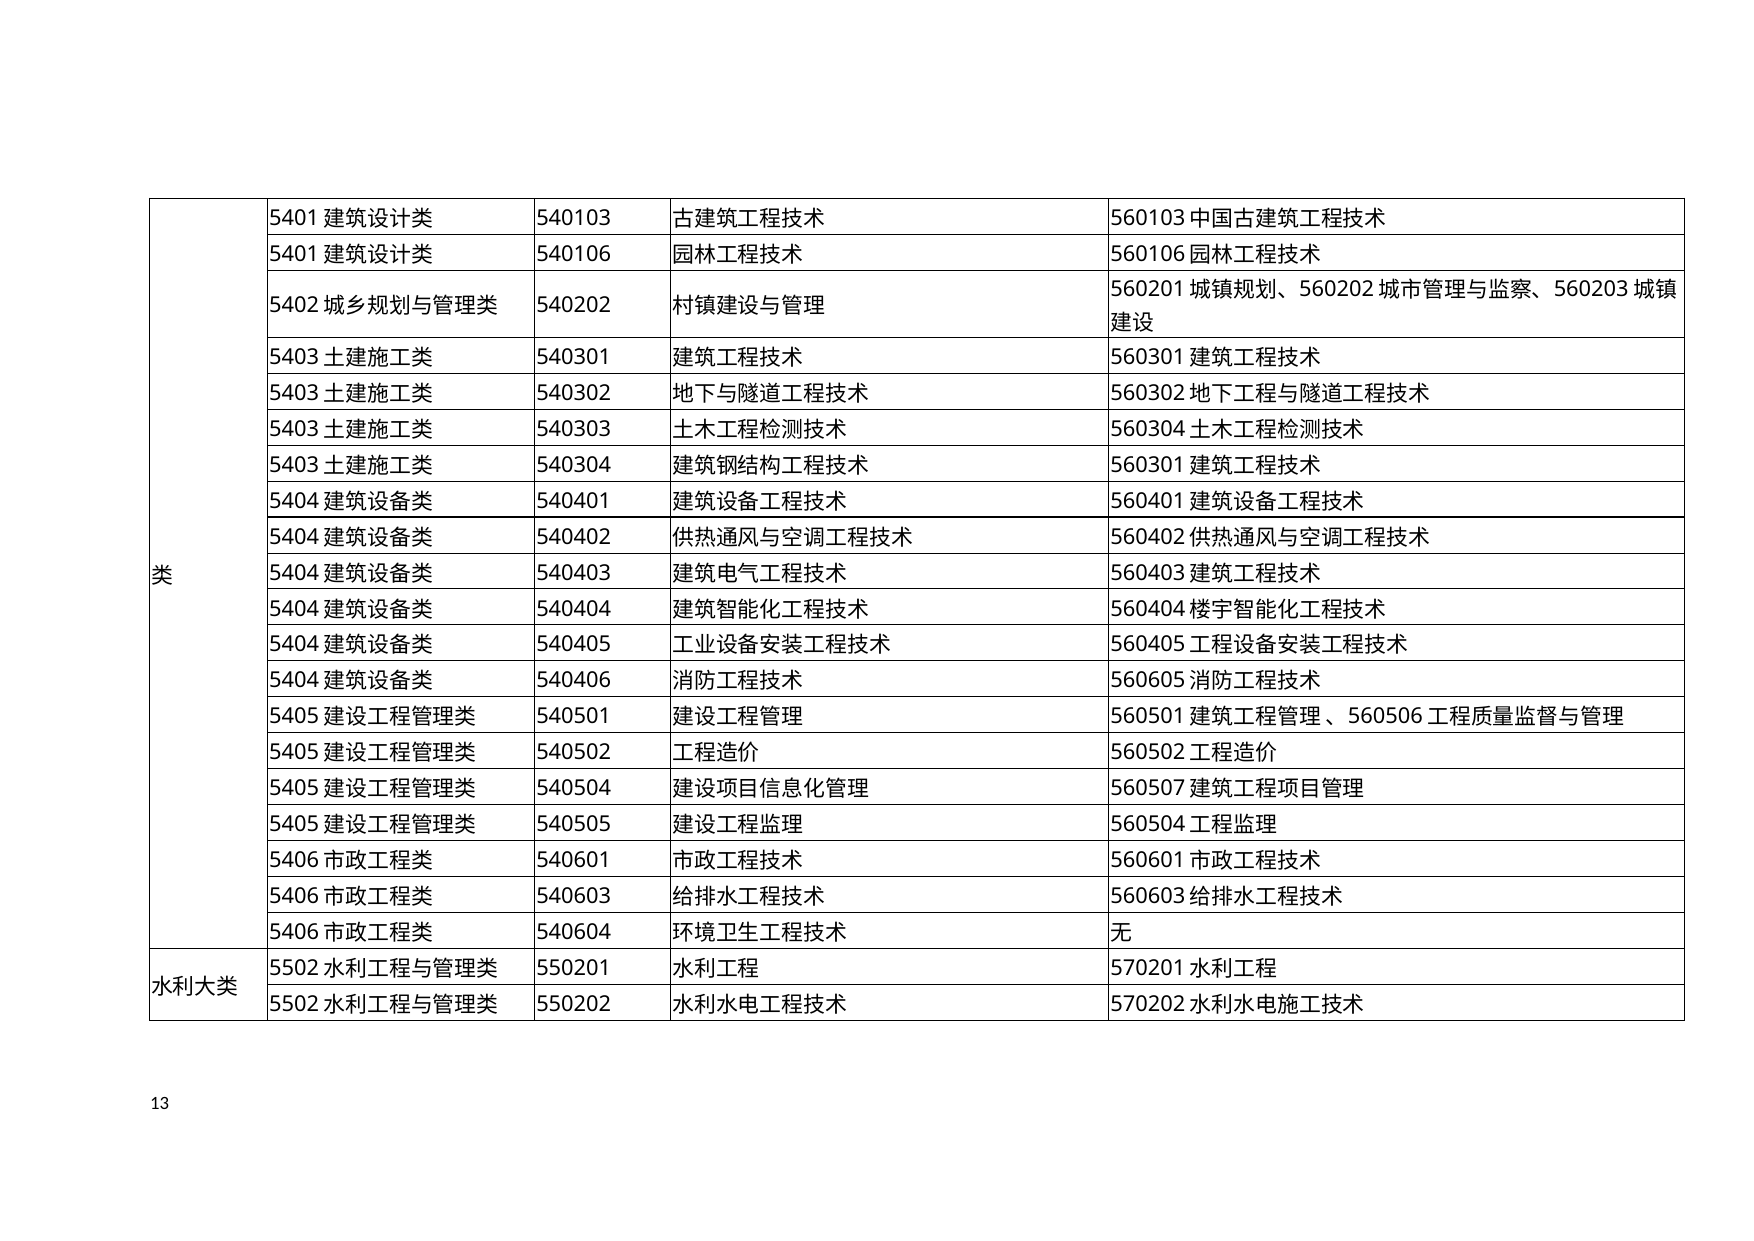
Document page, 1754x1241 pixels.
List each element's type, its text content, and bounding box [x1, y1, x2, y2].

table_cell 560507建筑工程项目管理 [1109, 769, 1684, 804]
table_cell 540405 [535, 625, 670, 660]
table_cell 建筑钢结构工程技术 [671, 446, 1108, 481]
table_cell 土木工程检测技术 [671, 410, 1108, 444]
table_cell 560201城镇规划、560202城市管理与监察、560203城镇建设 [1109, 271, 1684, 337]
table_cell 5406市政工程类 [268, 877, 534, 912]
table_cell 地下与隧道工程技术 [671, 374, 1108, 409]
table_cell 550201 [535, 949, 670, 984]
table_cell 560301建筑工程技术 [1109, 338, 1684, 373]
table_cell 540304 [535, 446, 670, 481]
table_cell 540301 [535, 338, 670, 373]
table_cell 540504 [535, 769, 670, 804]
table_cell 560501建筑工程管理 、560506工程质量监督与管理 [1109, 697, 1684, 732]
table_cell 建筑工程技术 [671, 338, 1108, 373]
table_cell 建筑设备工程技术 [671, 482, 1108, 516]
table_cell 540401 [535, 482, 670, 516]
table_cell 建筑电气工程技术 [671, 554, 1108, 588]
table_cell 560106园林工程技术 [1109, 235, 1684, 269]
table_cell 540403 [535, 554, 670, 588]
table_cell 建设工程管理 [671, 697, 1108, 732]
table_cell 5406市政工程类 [268, 841, 534, 876]
table_cell 5406市政工程类 [268, 913, 534, 948]
table_cell 建筑智能化工程技术 [671, 589, 1108, 624]
table_cell 560605消防工程技术 [1109, 661, 1684, 696]
table_cell 供热通风与空调工程技术 [671, 518, 1108, 552]
table_cell 540404 [535, 589, 670, 624]
table_cell 水利工程 [671, 949, 1108, 984]
table_cell 5401建筑设计类 [268, 199, 534, 233]
table_cell 5404建筑设备类 [268, 518, 534, 552]
table_cell 540402 [535, 518, 670, 552]
table_cell 水利大类 [150, 949, 267, 1019]
table_cell 5405建设工程管理类 [268, 733, 534, 768]
table_cell 550202 [535, 985, 670, 1019]
table_cell 540302 [535, 374, 670, 409]
table_cell 5402城乡规划与管理类 [268, 271, 534, 337]
table_cell 540505 [535, 805, 670, 840]
table_cell 540502 [535, 733, 670, 768]
table_cell 5405建设工程管理类 [268, 697, 534, 732]
table_cell 无 [1109, 913, 1684, 948]
table_cell 540202 [535, 271, 670, 337]
table_cell 5403土建施工类 [268, 374, 534, 409]
table_cell 560401建筑设备工程技术 [1109, 482, 1684, 516]
table_cell 5403土建施工类 [268, 410, 534, 444]
table_cell 古建筑工程技术 [671, 199, 1108, 233]
table_cell 560405工程设备安装工程技术 [1109, 625, 1684, 660]
table_cell 540604 [535, 913, 670, 948]
table_cell 560504工程监理 [1109, 805, 1684, 840]
table_cell 560603给排水工程技术 [1109, 877, 1684, 912]
table_cell 5404建筑设备类 [268, 661, 534, 696]
table_cell 560103中国古建筑工程技术 [1109, 199, 1684, 233]
table_cell 540106 [535, 235, 670, 269]
table_cell 560403建筑工程技术 [1109, 554, 1684, 588]
table_cell 市政工程技术 [671, 841, 1108, 876]
table_cell 540501 [535, 697, 670, 732]
table_cell 5502水利工程与管理类 [268, 985, 534, 1019]
table_cell 5404建筑设备类 [268, 482, 534, 516]
table_cell 560301建筑工程技术 [1109, 446, 1684, 481]
table_cell 5404建筑设备类 [268, 589, 534, 624]
table_cell 5403土建施工类 [268, 338, 534, 373]
table_cell 水利水电工程技术 [671, 985, 1108, 1019]
table_cell 540603 [535, 877, 670, 912]
table_cell 5401建筑设计类 [268, 235, 534, 269]
table_cell 540303 [535, 410, 670, 444]
table_cell 560404楼宇智能化工程技术 [1109, 589, 1684, 624]
table_cell 村镇建设与管理 [671, 271, 1108, 337]
table_cell 5404建筑设备类 [268, 625, 534, 660]
table_cell 建设工程监理 [671, 805, 1108, 840]
table_cell 560502工程造价 [1109, 733, 1684, 768]
table_cell 环境卫生工程技术 [671, 913, 1108, 948]
table_cell 570201水利工程 [1109, 949, 1684, 984]
table_cell 560304土木工程检测技术 [1109, 410, 1684, 444]
table_cell 5405建设工程管理类 [268, 769, 534, 804]
table_cell 工程造价 [671, 733, 1108, 768]
table_cell 给排水工程技术 [671, 877, 1108, 912]
table_cell 560402供热通风与空调工程技术 [1109, 518, 1684, 552]
table_cell 5404建筑设备类 [268, 554, 534, 588]
table_cell 540601 [535, 841, 670, 876]
table_cell 工业设备安装工程技术 [671, 625, 1108, 660]
table_cell 540103 [535, 199, 670, 233]
table_cell 560601市政工程技术 [1109, 841, 1684, 876]
table_cell 5502水利工程与管理类 [268, 949, 534, 984]
table_cell 540406 [535, 661, 670, 696]
table_cell 园林工程技术 [671, 235, 1108, 269]
table_cell 建设项目信息化管理 [671, 769, 1108, 804]
table_cell 560302地下工程与隧道工程技术 [1109, 374, 1684, 409]
table_cell 5405建设工程管理类 [268, 805, 534, 840]
table_cell 土木建筑大类 [150, 199, 267, 948]
table_cell 消防工程技术 [671, 661, 1108, 696]
table_cell 5403土建施工类 [268, 446, 534, 481]
table_cell 570202水利水电施工技术 [1109, 985, 1684, 1019]
